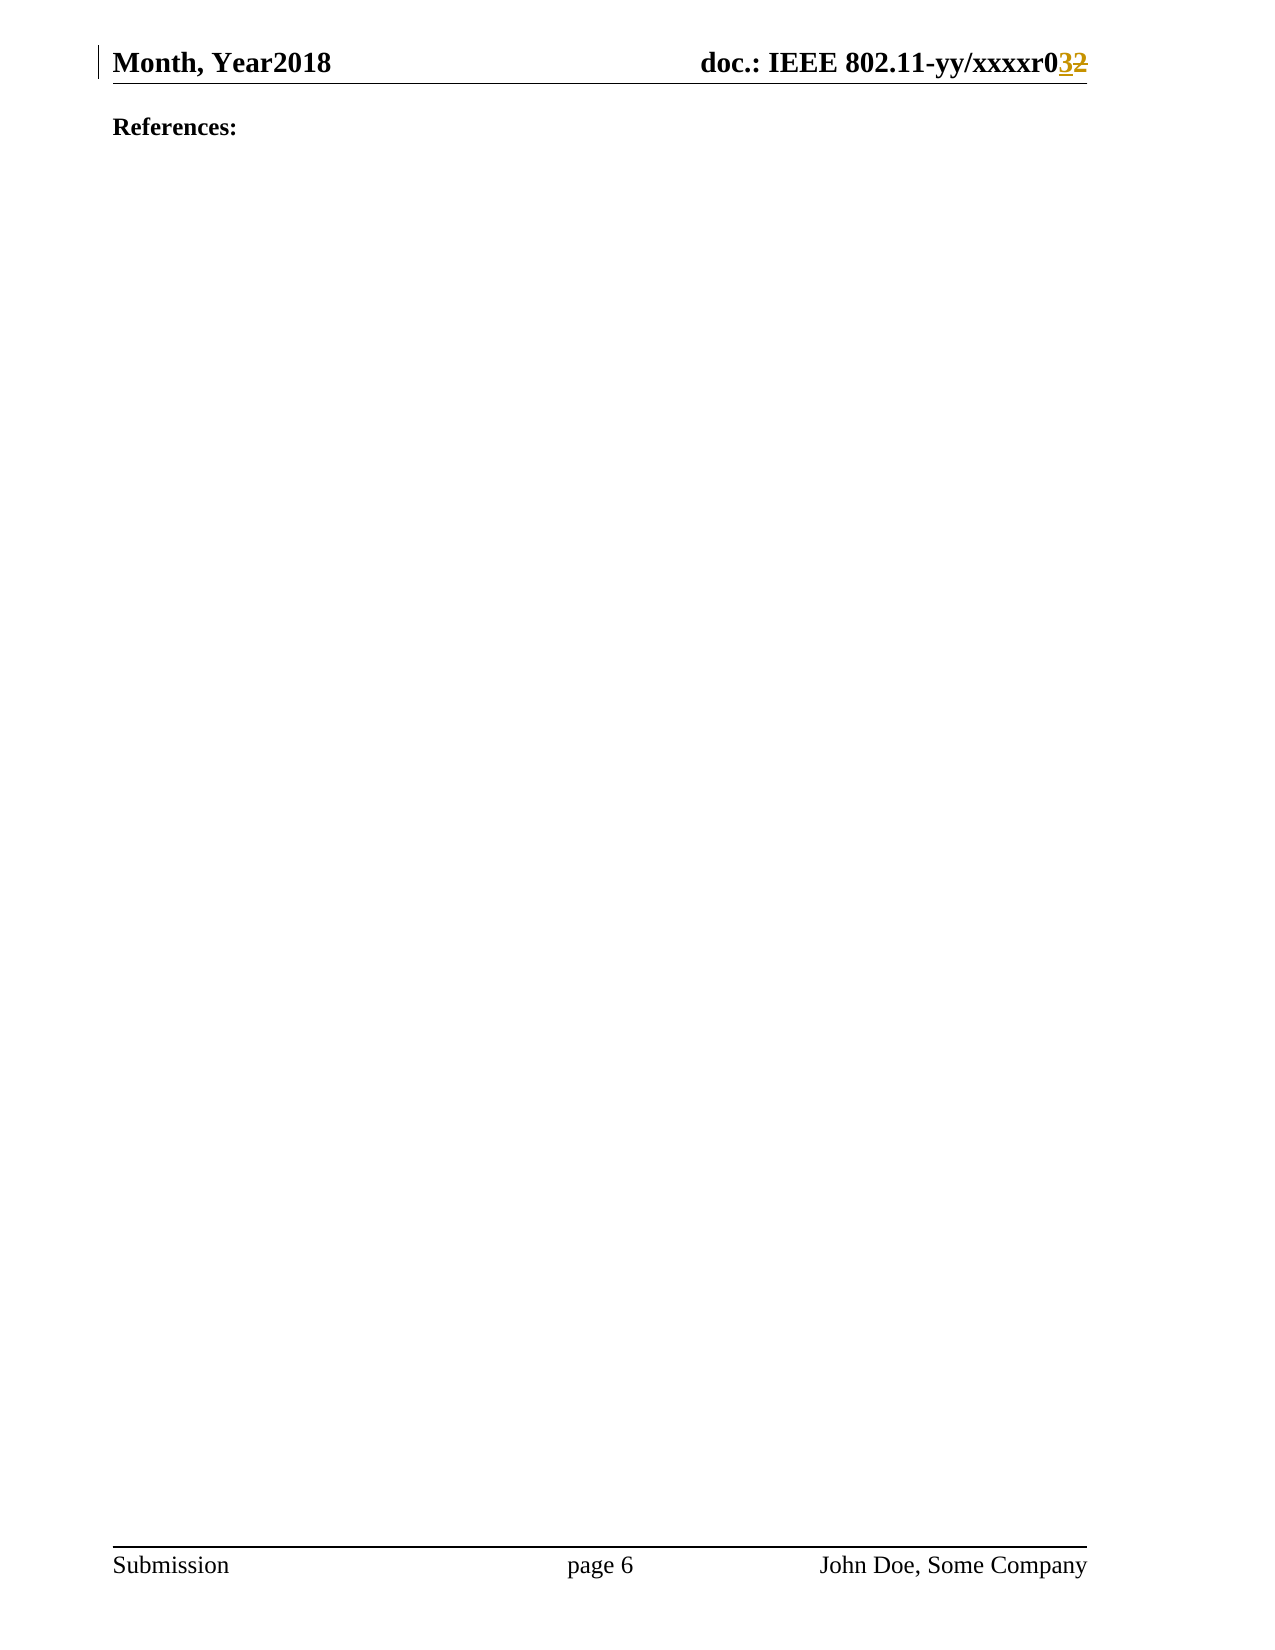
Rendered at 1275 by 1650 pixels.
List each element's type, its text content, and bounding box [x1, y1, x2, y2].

text References: [112, 112, 1087, 141]
